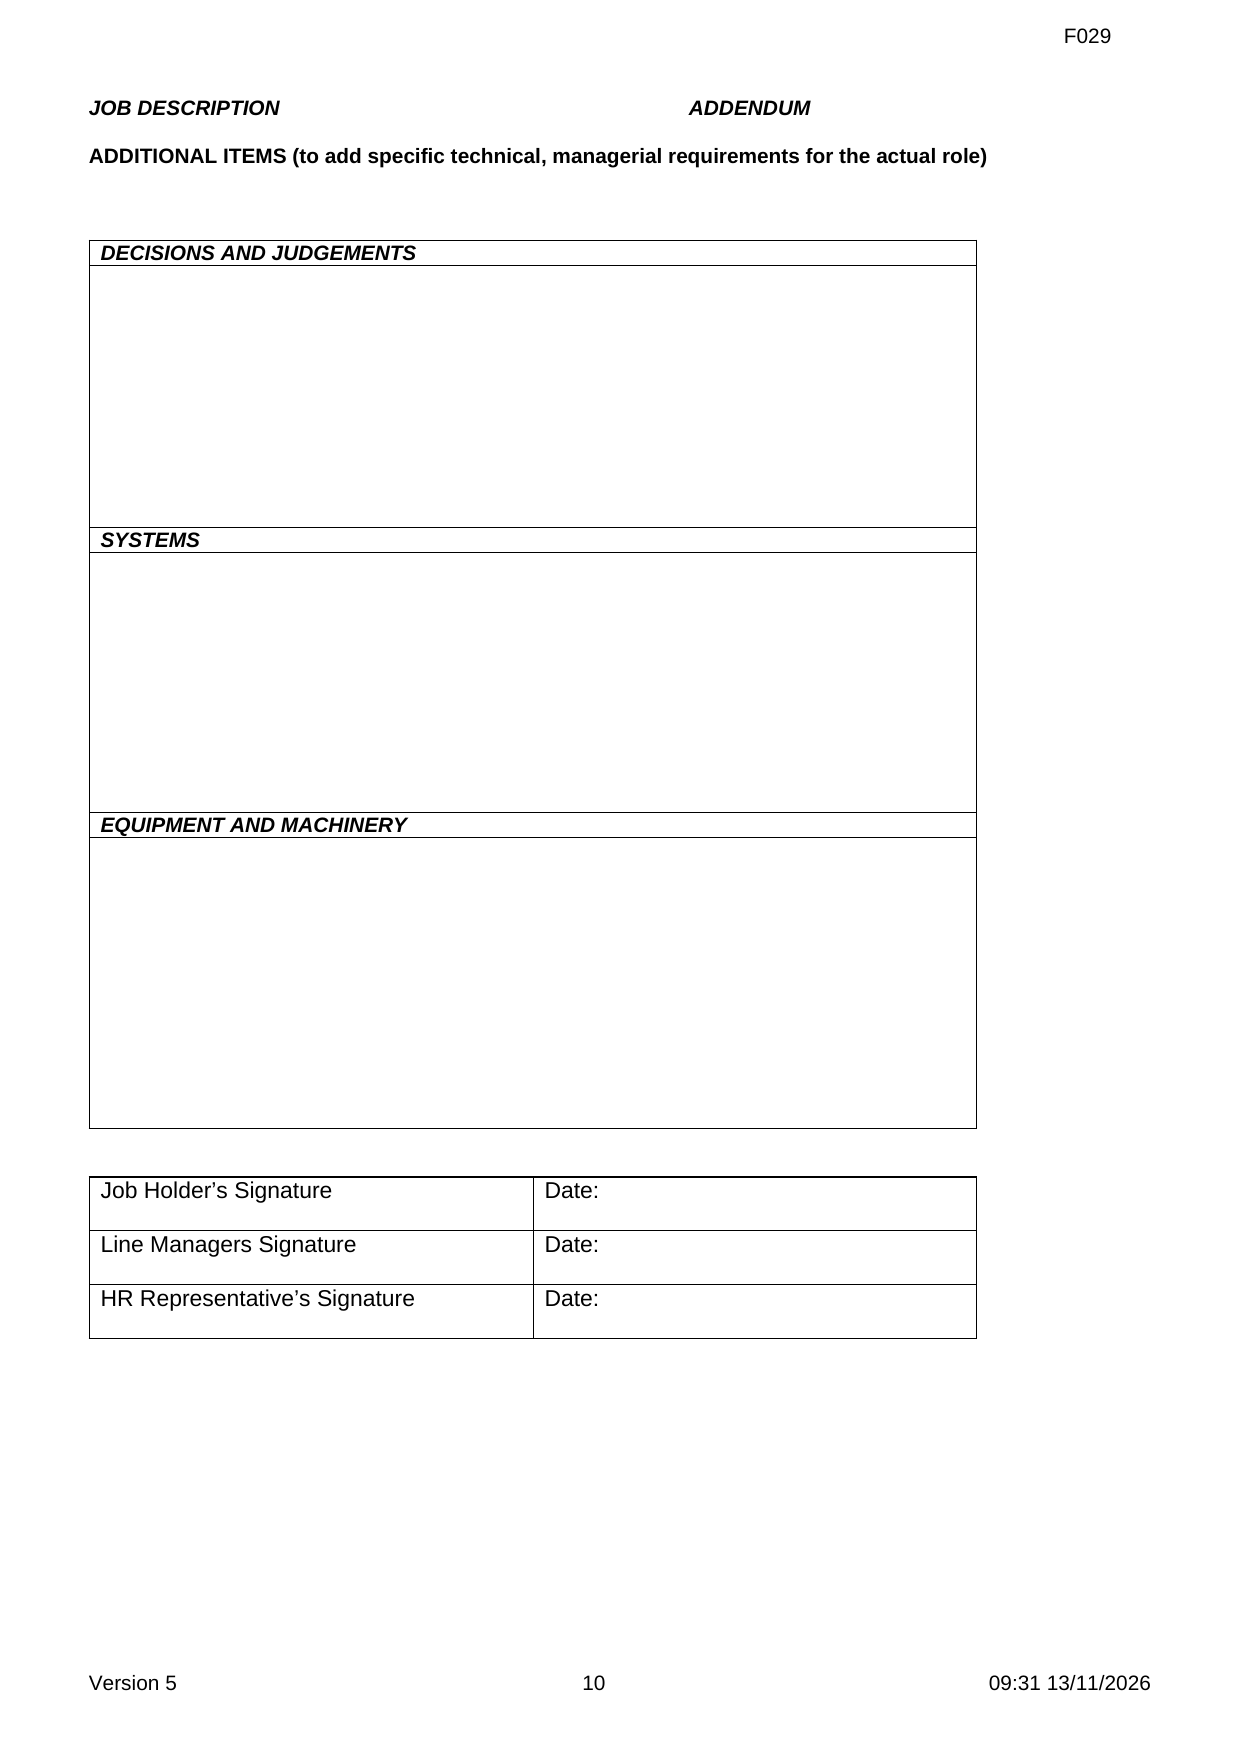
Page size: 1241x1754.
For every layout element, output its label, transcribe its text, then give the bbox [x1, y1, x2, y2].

subtitle JOB DESCRIPTION ADDENDUM [89, 96, 1152, 120]
table_cell [90, 553, 976, 812]
table_header Job Holder’s Signature [90, 1178, 533, 1230]
table_cell SYSTEMS [90, 528, 976, 552]
table_cell Line Managers Signature [90, 1231, 533, 1284]
table_cell EQUIPMENT AND MACHINERY [90, 813, 976, 837]
table_cell [90, 266, 976, 527]
table_cell Date: [534, 1285, 976, 1338]
table_header DECISIONS AND JUDGEMENTS [90, 241, 976, 264]
table_cell HR Representative’s Signature [90, 1285, 533, 1338]
text ADDITIONAL ITEMS (to add specific technical, managerial requirements for the actual role) [89, 144, 1152, 168]
table_header Date: [534, 1178, 976, 1230]
table_cell Date: [534, 1231, 976, 1284]
table_cell [90, 838, 976, 1127]
